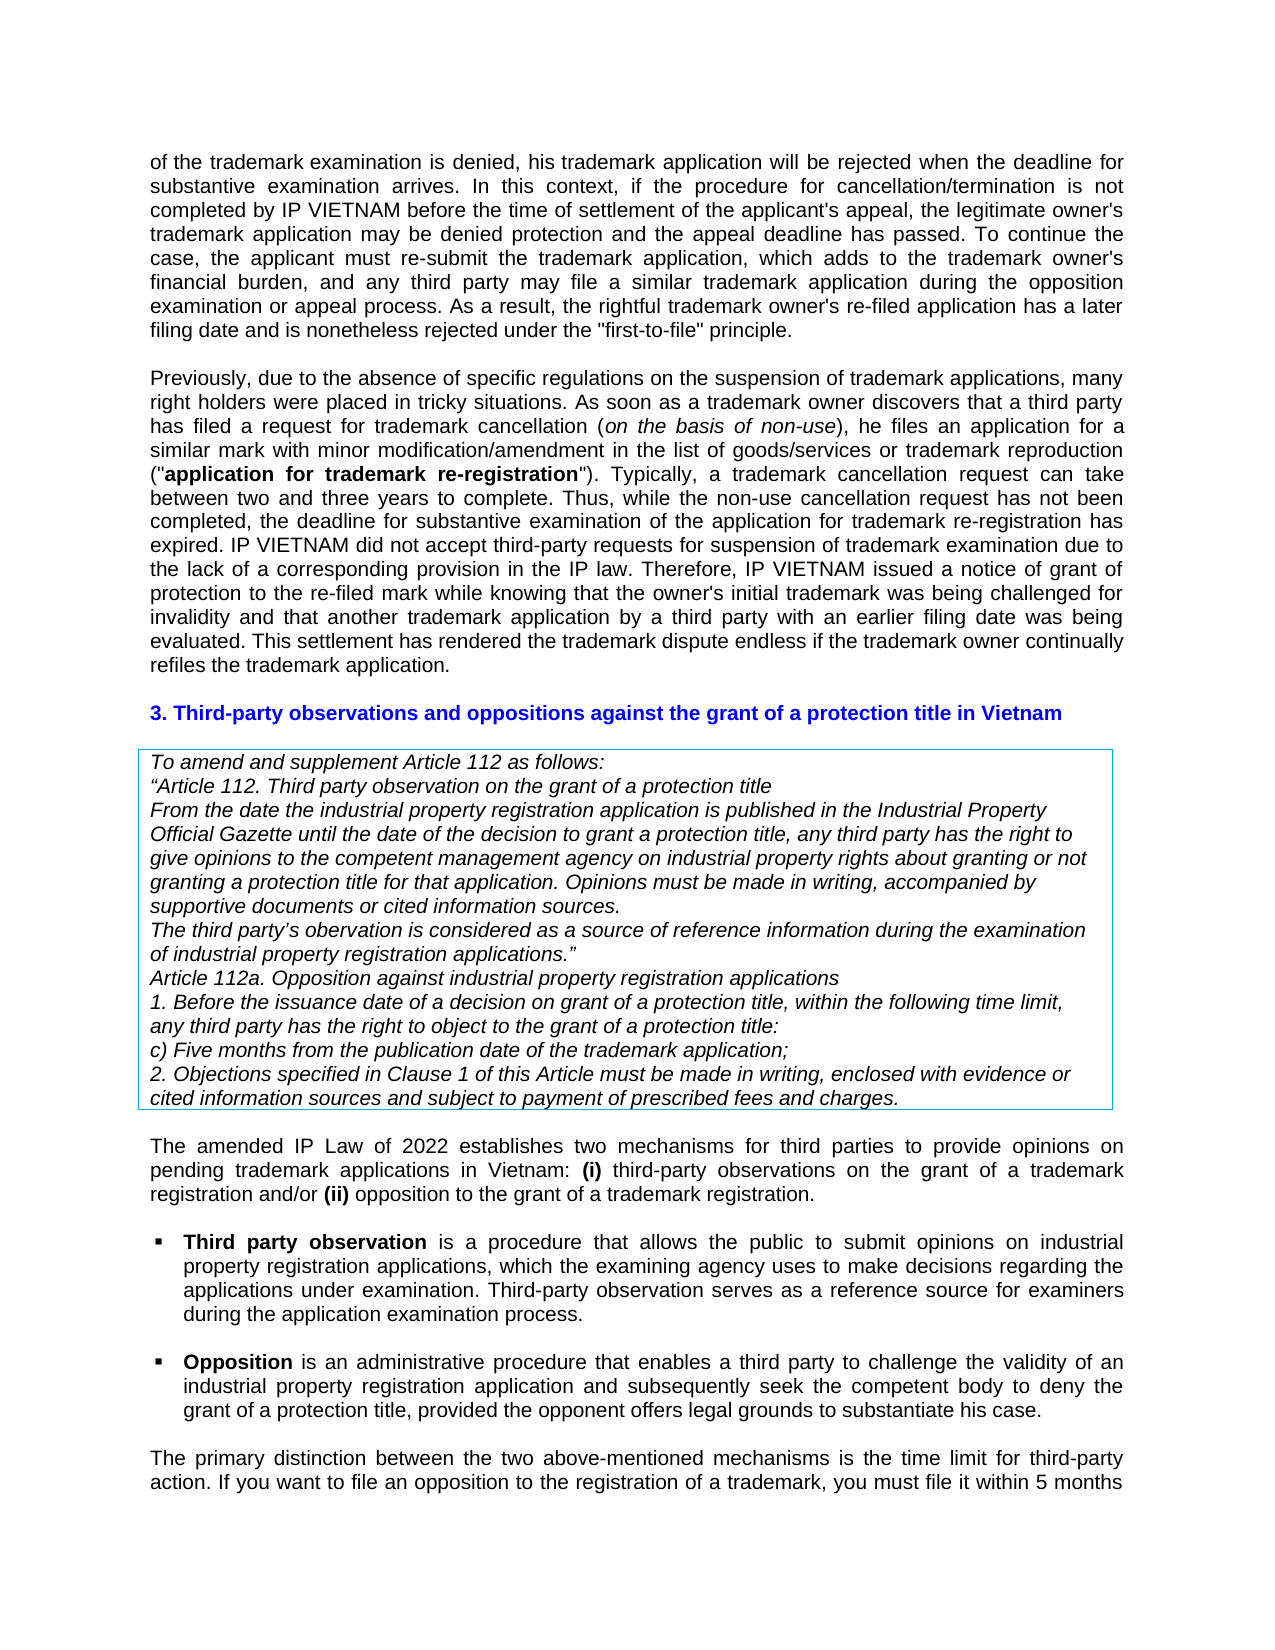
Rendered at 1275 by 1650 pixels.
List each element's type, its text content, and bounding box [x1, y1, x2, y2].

table_header To amend and supplement Article 112 as follows: “Article 112. Third party observation on the grant of a protection title From the date the industrial property registration application is published in the Industrial Property Official Gazette until the date of the decision to grant a protection title, any third party has the right to give opinions to the competent management agency on industrial property rights about granting or not granting a protection title for that application. Opinions must be made in writing, accompanied by supportive documents or cited information sources. The third party’s obervation is considered as a source of reference information during the examination of industrial property registration applications.” Article 112a. Opposition against industrial property registration applications 1. Before the issuance date of a decision on grant of a protection title, within the following time limit, any third party has the right to object to the grant of a protection title: c) Five months from the publication date of the trademark application; 2. Objections specified in Clause 1 of this Article must be made in writing, enclosed with evidence or cited information sources and subject to payment of prescribed fees and charges. [139, 750, 1112, 1109]
list Opposition is an administrative procedure that enables a third party to challenge the validity of an industrial property registration application and subsequently seek the competent body to deny the grant of a protection title, provided the opponent offers legal grounds to substantiate his case. [153, 1350, 1125, 1422]
text Previously, due to the absence of specific regulations on the suspension of trademark applications, many right holders were placed in tricky situations. As soon as a trademark owner discovers that a third party has filed a request for trademark cancellation (on the basis of non-use), he files an application for a similar mark with minor modification/amendment in the list of goods/services or trademark reproduction ("application for trademark re-registration"). Typically, a trademark cancellation request can take between two and three years to complete. Thus, while the non-use cancellation request has not been completed, the deadline for substantive examination of the application for trademark re-registration has expired. IP VIETNAM did not accept third-party requests for suspension of trademark examination due to the lack of a corresponding provision in the IP law. Therefore, IP VIETNAM issued a notice of grant of protection to the re-filed mark while knowing that the owner's initial trademark was being challenged for invalidity and that another trademark application by a third party with an earlier filing date was being evaluated. This settlement has rendered the trademark dispute endless if the trademark owner continually refiles the trademark application. [150, 366, 1125, 677]
text 3. Third-party observations and oppositions against the grant of a protection title in Vietnam [150, 701, 1125, 725]
list Third party observation is a procedure that allows the public to submit opinions on industrial property registration applications, which the examining agency uses to make decisions regarding the applications under examination. Third-party observation serves as a reference source for examiners during the application examination process. [153, 1230, 1125, 1326]
text The amended IP Law of 2022 establishes two mechanisms for third parties to provide opinions on pending trademark applications in Vietnam: (i) third-party observations on the grant of a trademark registration and/or (ii) opposition to the grant of a trademark registration. [150, 1134, 1125, 1206]
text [150, 150, 1125, 342]
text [150, 1446, 1125, 1494]
